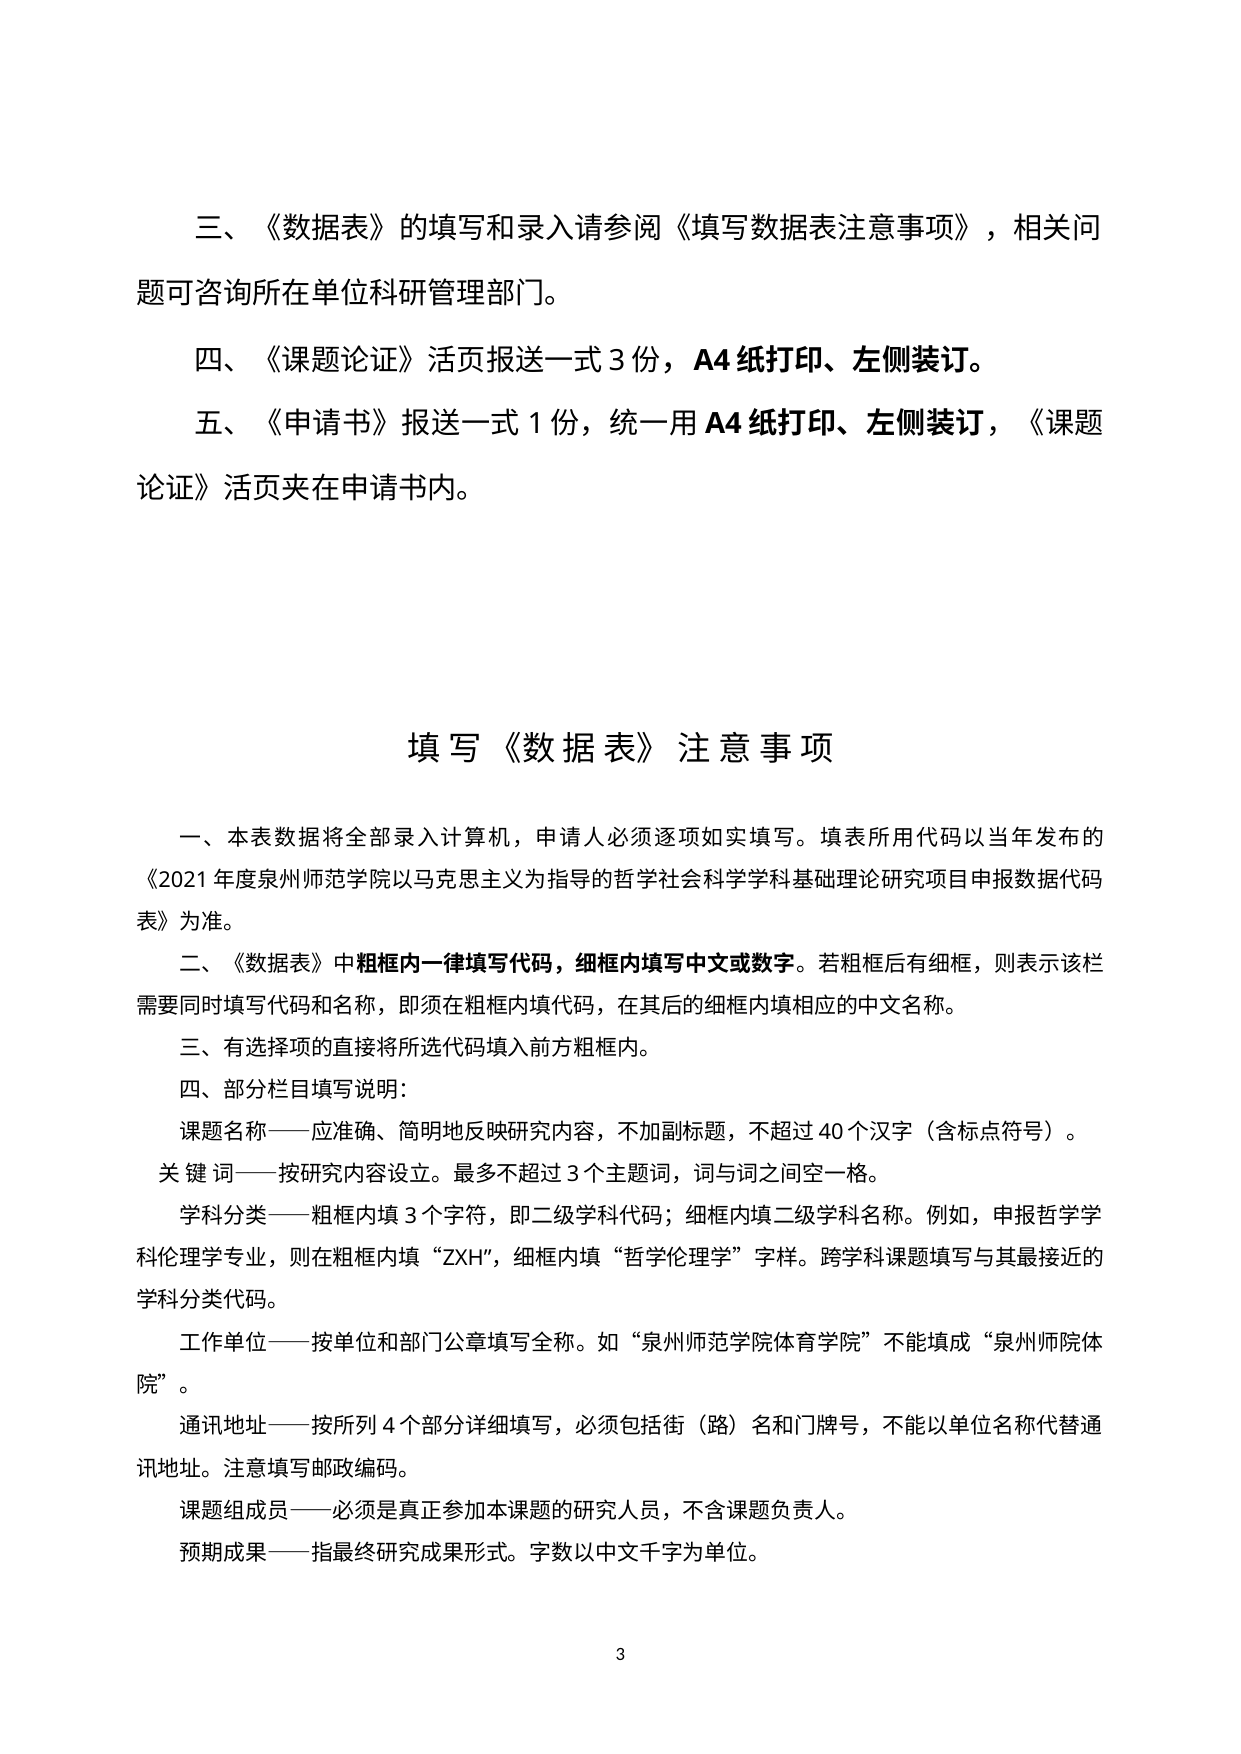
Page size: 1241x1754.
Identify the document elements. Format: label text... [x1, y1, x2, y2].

text 关 键 词——按研究内容设立。最多不超过3个主题词，词与词之间空一格。 [136, 1156, 1104, 1188]
text 课题名称——应准确、简明地反映研究内容，不加副标题，不超过40个汉字（含标点符号）。 [136, 1114, 1104, 1146]
text 三、有选择项的直接将所选代码填入前方粗框内。 [136, 1030, 1104, 1062]
text 四、《课题论证》活页报送一式3份，A4纸打印、左侧装订。 [136, 323, 1104, 388]
text 五、《申请书》报送一式1份，统一用A4纸打印、左侧装订，《课题论证》活页夹在申请书内。 [136, 388, 1104, 518]
text 预期成果——指最终研究成果形式。字数以中文千字为单位。 [136, 1534, 1104, 1567]
text 课题组成员——必须是真正参加本课题的研究人员，不含课题负责人。 [136, 1492, 1104, 1525]
text 四、部分栏目填写说明： [136, 1072, 1104, 1104]
text 学科分类——粗框内填3个字符，即二级学科代码；细框内填二级学科名称。例如，申报哲学学科伦理学专业，则在粗框内填“ZXH”，细框内填“哲学伦理学”字样。跨学科课题填写与其最接近的学科分类代码。 [136, 1198, 1104, 1314]
text 一、本表数据将全部录入计算机，申请人必须逐项如实填写。填表所用代码以当年发布的《2021年度泉州师范学院以马克思主义为指导的哲学社会科学学科基础理论研究项目申报数据代码表》为准。 [136, 819, 1104, 936]
text 通讯地址——按所列4个部分详细填写，必须包括街（路）名和门牌号，不能以单位名称代替通讯地址。注意填写邮政编码。 [136, 1408, 1104, 1483]
text 二、《数据表》中粗框内一律填写代码，细框内填写中文或数字。若粗框后有细框，则表示该栏需要同时填写代码和名称，即须在粗框内填代码，在其后的细框内填相应的中文名称。 [136, 946, 1104, 1020]
text 填 写 《数 据 表》 注 意 事 项 [136, 713, 1104, 778]
text 三、《数据表》的填写和录入请参阅《填写数据表注意事项》，相关问题可咨询所在单位科研管理部门。 [136, 193, 1104, 323]
text 工作单位——按单位和部门公章填写全称。如“泉州师范学院体育学院”不能填成“泉州师院体院”。 [136, 1324, 1104, 1399]
